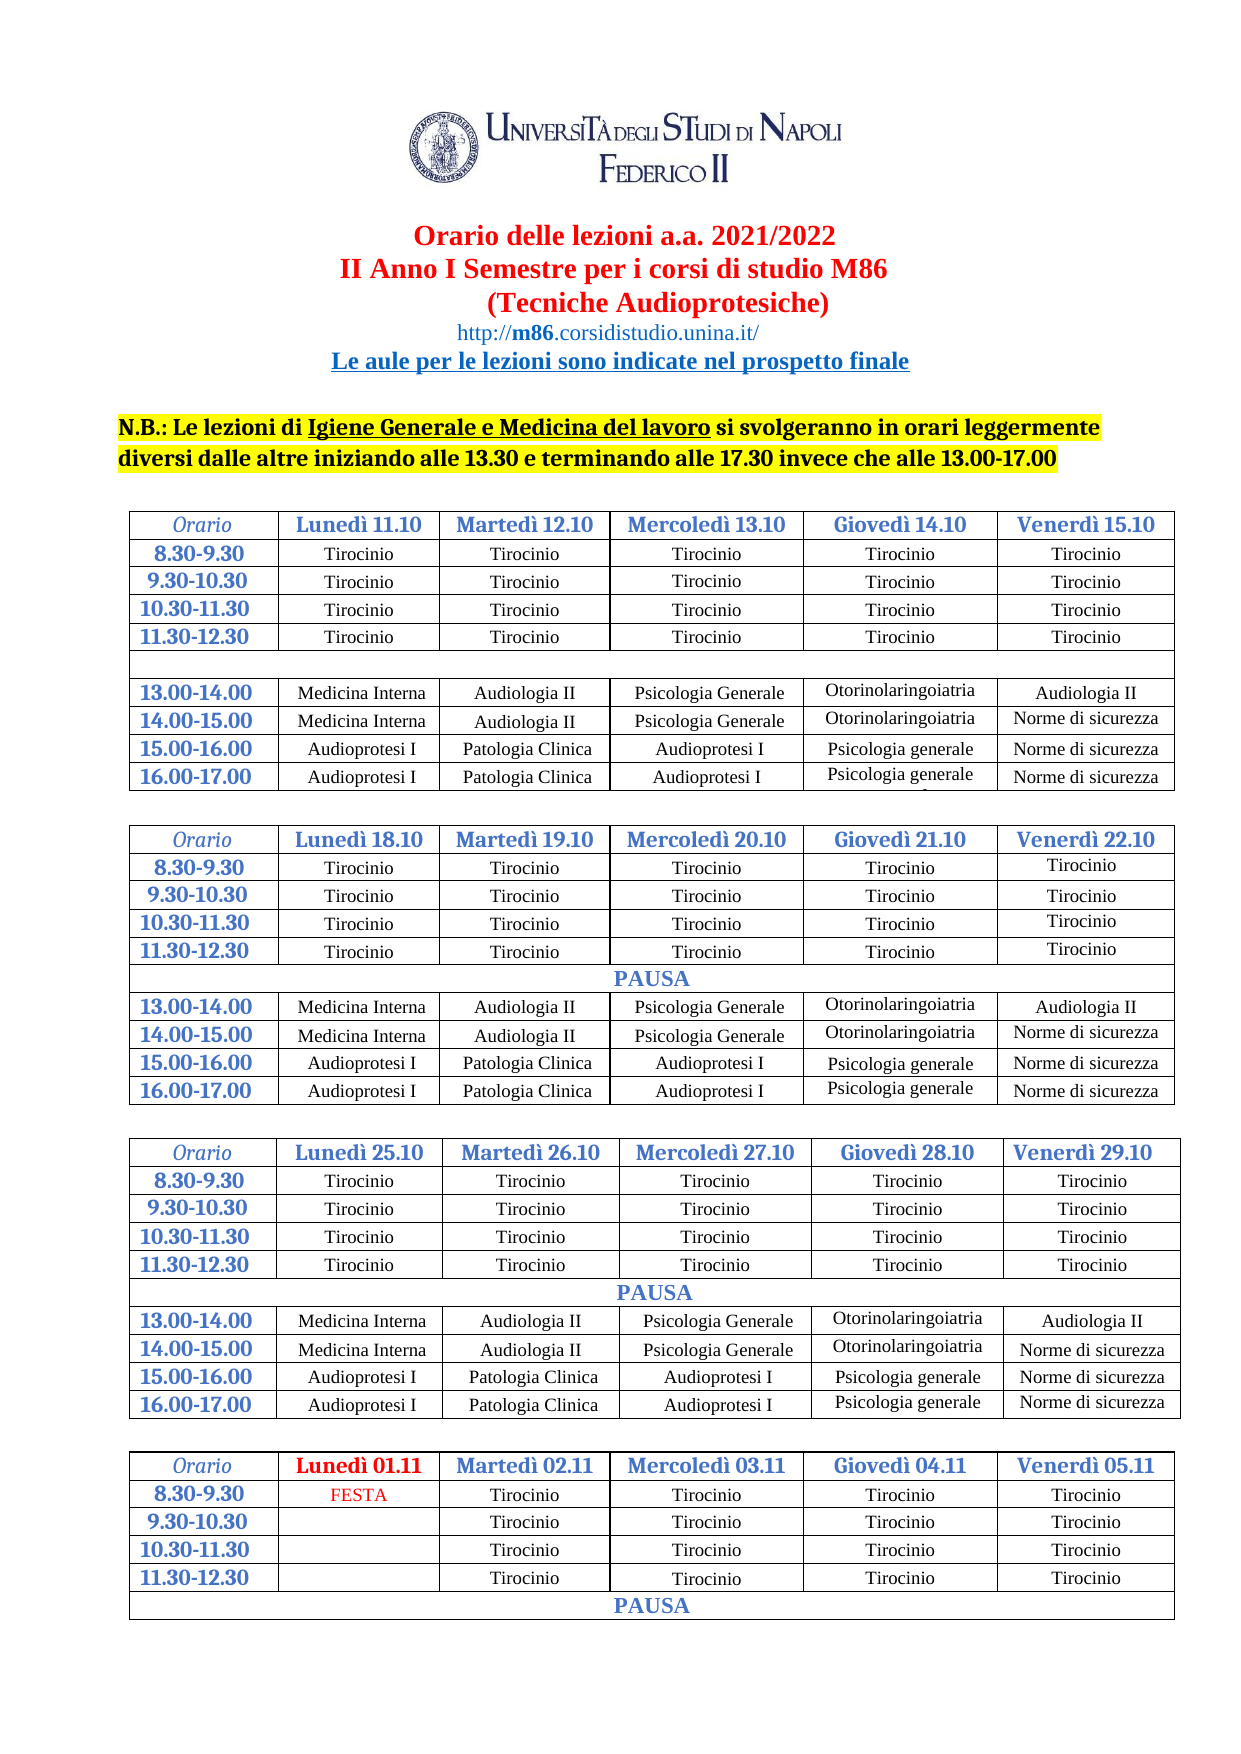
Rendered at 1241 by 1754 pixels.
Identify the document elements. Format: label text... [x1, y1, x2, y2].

table_cell Psicologia Generale [611, 1021, 803, 1048]
table_cell 13.00-14.00 [130, 679, 278, 706]
table_cell Tirocinio [277, 1167, 442, 1194]
table_cell Tirocinio [279, 854, 439, 880]
table_cell Audioprotesi I [279, 1049, 439, 1076]
table_cell Audioprotesi I [279, 763, 439, 790]
table_cell Psicologia Generale [611, 679, 803, 706]
table_header Martedì 12.10 [440, 512, 609, 539]
table_cell Norme di sicurezza [998, 1021, 1174, 1048]
table_cell 16.00-17.00 [130, 763, 278, 790]
table_cell Norme di sicurezza [1004, 1391, 1180, 1417]
table_cell Psicologia Generale [611, 707, 803, 734]
table_cell Tirocinio [440, 910, 609, 937]
table_cell Otorinolaringoiatria [812, 1335, 1003, 1362]
table_cell Norme di sicurezza [998, 1049, 1174, 1076]
table_cell Tirocinio [611, 854, 803, 880]
table_cell Tirocinio [279, 595, 439, 622]
table_cell Tirocinio [998, 938, 1174, 964]
table_cell Tirocinio [440, 1536, 609, 1563]
table_cell 15.00-16.00 [130, 1049, 278, 1076]
text (Tecniche Audioprotesiche) [118, 285, 1122, 318]
table_cell Tirocinio [998, 624, 1174, 650]
table_cell Norme di sicurezza [998, 763, 1174, 790]
table_cell Tirocinio [277, 1251, 442, 1278]
table_cell Psicologia generale [804, 1049, 997, 1076]
table_cell Audioprotesi I [277, 1391, 442, 1417]
table_cell Tirocinio [998, 595, 1174, 622]
table_cell Tirocinio [812, 1195, 1003, 1222]
table_cell Audioprotesi I [279, 1077, 439, 1104]
table_header Venerdì 29.10 [1004, 1139, 1180, 1166]
table_cell Tirocinio [440, 1564, 609, 1591]
table_cell Audioprotesi I [611, 1049, 803, 1076]
table_cell 13.00-14.00 [130, 993, 278, 1020]
table_header Orario [130, 1139, 276, 1166]
table_cell Tirocinio [804, 938, 997, 964]
table_cell Audiologia II [998, 993, 1174, 1020]
table_cell 15.00-16.00 [130, 1363, 276, 1390]
table_cell Norme di sicurezza [1004, 1335, 1180, 1362]
table_cell Audiologia II [440, 707, 609, 734]
table_header Giovedì 14.10 [804, 512, 997, 539]
table_cell Patologia Clinica [443, 1391, 619, 1417]
table_header Orario [130, 512, 278, 539]
table_cell 14.00-15.00 [130, 1335, 276, 1362]
table_cell Medicina Interna [277, 1307, 442, 1334]
table_cell 14.00-15.00 [130, 1021, 278, 1048]
table_cell Tirocinio [620, 1223, 811, 1250]
table_cell Psicologia generale generale [804, 763, 997, 790]
table_cell Audioprotesi I [611, 735, 803, 762]
table_cell Tirocinio [279, 540, 439, 566]
table_cell Tirocinio [279, 938, 439, 964]
table_cell Medicina Interna [277, 1335, 442, 1362]
table_header Mercoledì 03.11 [611, 1453, 803, 1479]
table_cell Audioprotesi I [279, 735, 439, 762]
table_cell Tirocinio [279, 567, 439, 594]
table_header Venerdì 15.10 [998, 512, 1174, 539]
table_cell [130, 651, 1174, 678]
table_header Mercoledì 13.10 [611, 512, 803, 539]
table_cell Tirocinio [440, 1508, 609, 1535]
table_cell Tirocinio [443, 1167, 619, 1194]
table_cell 14.00-15.00 [130, 707, 278, 734]
table_cell [279, 1564, 439, 1591]
text Le aule per le lezioni sono indicate nel prospetto finale [118, 346, 1122, 374]
table_cell Tirocinio [440, 854, 609, 880]
table_cell Tirocinio [611, 624, 803, 650]
table_cell Tirocinio [998, 1481, 1174, 1507]
table_header Lunedì 01.11 [279, 1453, 439, 1479]
text N.B.: Le lezioni di Igiene Generale e Medicina del lavoro si svolgeranno in orari leggermente diversi dalle altre iniziando alle 13.30 e terminando alle 17.30 invece che alle 13.00-17.00 [118, 413, 1122, 473]
table_cell Tirocinio [804, 1481, 997, 1507]
table_cell Otorinolaringoiatria [812, 1307, 1003, 1334]
table_cell Audiologia II [440, 1021, 609, 1048]
table_cell 10.30-11.30 [130, 910, 278, 937]
table_header Martedì 26.10 [443, 1139, 619, 1166]
table_cell Otorinolaringoiatria [804, 1021, 997, 1048]
table_cell Otorinolaringoiatria [804, 993, 997, 1020]
table_cell Psicologia generale [812, 1363, 1003, 1390]
text II Anno I Semestre per i corsi di studio M86 [118, 251, 1122, 285]
table_cell Psicologia generale [812, 1391, 1003, 1417]
table_header Venerdì 22.10 [998, 826, 1174, 853]
table_cell Tirocinio [440, 624, 609, 650]
table_cell Audiologia II [443, 1335, 619, 1362]
table_cell Norme di sicurezza [998, 735, 1174, 762]
table_cell Tirocinio [804, 854, 997, 880]
table_cell Tirocinio [611, 881, 803, 908]
table_cell Tirocinio [998, 854, 1174, 880]
table_cell Psicologia Generale [611, 993, 803, 1020]
table_cell Tirocinio [440, 540, 609, 566]
table_cell Tirocinio [1004, 1251, 1180, 1278]
table_cell PAUSA [130, 1279, 1180, 1306]
table_cell Tirocinio [1004, 1223, 1180, 1250]
table_cell Tirocinio [611, 595, 803, 622]
table_cell Tirocinio [611, 1564, 803, 1591]
table_cell Otorinolaringoiatria [804, 707, 997, 734]
table_cell 11.30-12.30 [130, 938, 278, 964]
table_header Giovedì 04.11 [804, 1453, 997, 1479]
table_cell Tirocinio [611, 1536, 803, 1563]
table_cell Audiologia II [440, 679, 609, 706]
table_cell 9.30-10.30 [130, 567, 278, 594]
table_cell Tirocinio [611, 540, 803, 566]
table_cell PAUSA [130, 1592, 1174, 1619]
table_cell Patologia Clinica [440, 763, 609, 790]
table_cell Tirocinio [804, 1564, 997, 1591]
table_cell Audiologia II [998, 679, 1174, 706]
text Orario delle lezioni a.a. 2021/2022 [118, 218, 1122, 251]
table_cell Tirocinio [279, 910, 439, 937]
table_cell Tirocinio [998, 881, 1174, 908]
table_cell Audioprotesi I [620, 1363, 811, 1390]
table_header Lunedì 25.10 [277, 1139, 442, 1166]
table_cell Tirocinio [620, 1251, 811, 1278]
table_cell Medicina Interna [279, 1021, 439, 1048]
table_cell Medicina Interna [279, 707, 439, 734]
table_cell Audioprotesi I [277, 1363, 442, 1390]
table_cell Tirocinio [279, 881, 439, 908]
table_cell Tirocinio [611, 910, 803, 937]
table_cell Audiologia II [440, 993, 609, 1020]
table_cell 10.30-11.30 [130, 595, 278, 622]
table_cell Tirocinio [804, 595, 997, 622]
table_cell Patologia Clinica [440, 735, 609, 762]
table_header Venerdì 05.11 [998, 1453, 1174, 1479]
table_cell Tirocinio [277, 1223, 442, 1250]
table_cell 9.30-10.30 [130, 881, 278, 908]
table_cell Tirocinio [998, 1536, 1174, 1563]
table_cell Tirocinio [440, 567, 609, 594]
table_cell Tirocinio [277, 1195, 442, 1222]
table_cell [279, 1536, 439, 1563]
table_cell Patologia Clinica [440, 1077, 609, 1104]
table_header Giovedì 21.10 [804, 826, 997, 853]
table_cell Tirocinio [1004, 1195, 1180, 1222]
table_cell Tirocinio [443, 1223, 619, 1250]
table_cell Audioprotesi I [611, 1077, 803, 1104]
table_cell 16.00-17.00 [130, 1077, 278, 1104]
table_header Orario [130, 826, 278, 853]
table_cell Tirocinio [998, 910, 1174, 937]
picture [398, 100, 852, 194]
table_cell Tirocinio [998, 567, 1174, 594]
table_cell 8.30-9.30 [130, 854, 278, 880]
table_cell 8.30-9.30 [130, 540, 278, 566]
table_cell Tirocinio [804, 567, 997, 594]
table_header Mercoledì 27.10 [620, 1139, 811, 1166]
table_cell Tirocinio [440, 595, 609, 622]
table_header Giovedì 28.10 [812, 1139, 1003, 1166]
table_header Orario [130, 1453, 278, 1479]
table_cell 13.00-14.00 [130, 1307, 276, 1334]
table_header Martedì 19.10 [440, 826, 609, 853]
table_cell Norme di sicurezza [998, 1077, 1174, 1104]
table_cell PAUSA [130, 965, 1174, 992]
table_cell Tirocinio [611, 1481, 803, 1507]
table_cell 11.30-12.30 [130, 624, 278, 650]
table_cell Tirocinio [620, 1195, 811, 1222]
table_cell 10.30-11.30 [130, 1223, 276, 1250]
table_cell Tirocinio [812, 1223, 1003, 1250]
table_cell 9.30-10.30 [130, 1508, 278, 1535]
table_cell Tirocinio [611, 938, 803, 964]
table_cell Medicina Interna [279, 679, 439, 706]
table_cell Tirocinio [804, 910, 997, 937]
table_cell Psicologia Generale [620, 1335, 811, 1362]
table_cell Otorinolaringoiatria [804, 679, 997, 706]
table_cell 11.30-12.30 [130, 1251, 276, 1278]
table_cell Audiologia II [1004, 1307, 1180, 1334]
table_cell Tirocinio [443, 1251, 619, 1278]
table_cell Tirocinio [440, 1481, 609, 1507]
table_header Martedì 02.11 [440, 1453, 609, 1479]
table_cell Patologia Clinica [443, 1363, 619, 1390]
table_cell Tirocinio [804, 540, 997, 566]
table_cell Tirocinio [804, 1508, 997, 1535]
table_cell Tirocinio [804, 1536, 997, 1563]
table_cell Tirocinio [620, 1167, 811, 1194]
table_header Lunedì 11.10 [279, 512, 439, 539]
table_cell FESTA [279, 1481, 439, 1507]
table_cell 15.00-16.00 [130, 735, 278, 762]
table_cell Tirocinio [1004, 1167, 1180, 1194]
table_cell 11.30-12.30 [130, 1564, 278, 1591]
table_cell Tirocinio [440, 881, 609, 908]
table_cell Tirocinio [998, 1508, 1174, 1535]
table_cell 16.00-17.00 [130, 1391, 276, 1417]
table_cell [279, 1508, 439, 1535]
table_cell Tirocinio [611, 1508, 803, 1535]
table_cell Psicologia generale [804, 735, 997, 762]
table_cell Tirocinio [812, 1167, 1003, 1194]
table_cell Tirocinio [279, 624, 439, 650]
table_cell Psicologia generale generale [804, 1077, 997, 1104]
table_cell 10.30-11.30 [130, 1536, 278, 1563]
table_cell Tirocinio [804, 881, 997, 908]
table_cell 9.30-10.30 [130, 1195, 276, 1222]
text http://m86.corsidistudio.unina.it/ [118, 318, 1122, 345]
table_header Mercoledì 20.10 [611, 826, 803, 853]
table_header Lunedì 18.10 [279, 826, 439, 853]
table_cell Audiologia II [443, 1307, 619, 1334]
table_cell Tirocinio [998, 540, 1174, 566]
table_cell Tirocinio [611, 567, 803, 594]
table_cell Audioprotesi I [611, 763, 803, 790]
table_cell Medicina Interna [279, 993, 439, 1020]
table_cell Audioprotesi I [620, 1391, 811, 1417]
table_cell Patologia Clinica [440, 1049, 609, 1076]
table_cell Tirocinio [804, 624, 997, 650]
table_cell 8.30-9.30 [130, 1481, 278, 1507]
table_cell Norme di sicurezza [1004, 1363, 1180, 1390]
table_cell Tirocinio [440, 938, 609, 964]
table_cell Tirocinio [812, 1251, 1003, 1278]
table_cell Tirocinio [998, 1564, 1174, 1591]
table_cell 8.30-9.30 [130, 1167, 276, 1194]
table_cell Norme di sicurezza [998, 707, 1174, 734]
table_cell Psicologia Generale [620, 1307, 811, 1334]
table_cell Tirocinio [443, 1195, 619, 1222]
